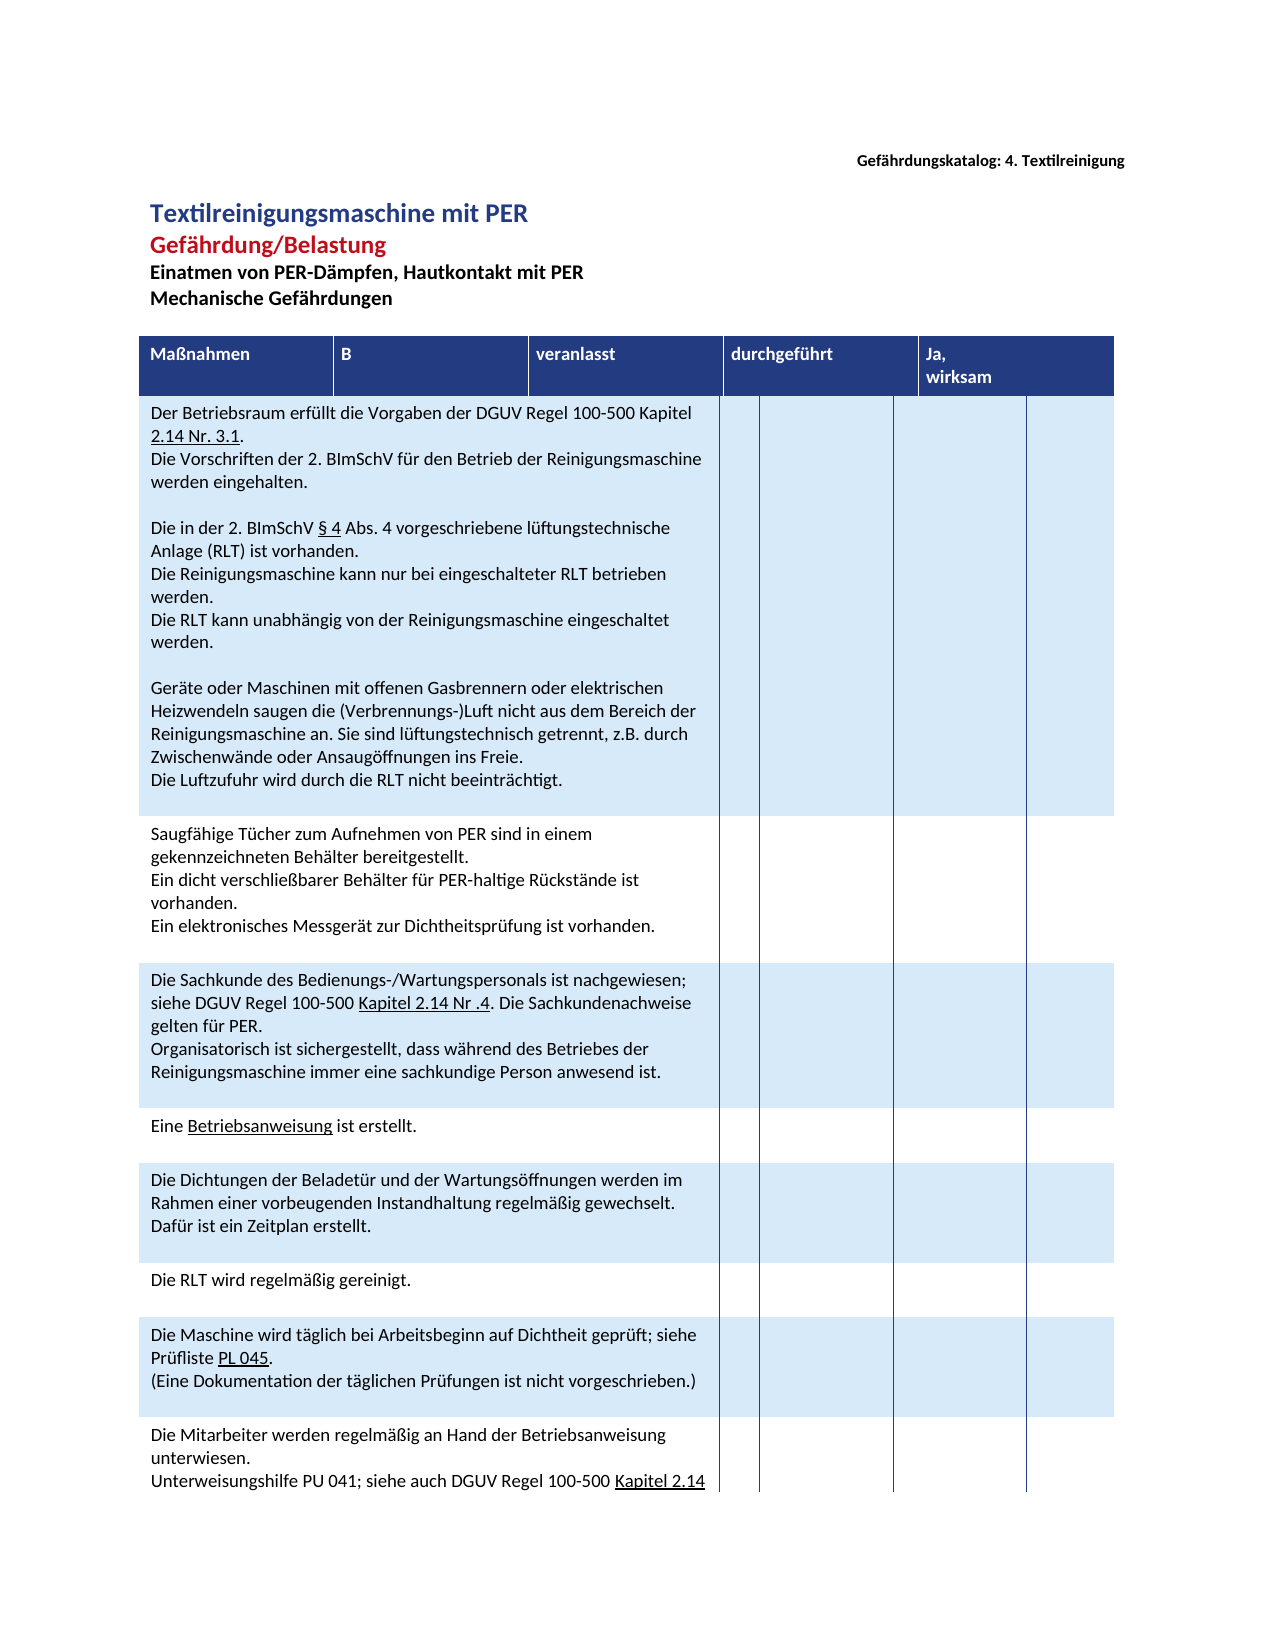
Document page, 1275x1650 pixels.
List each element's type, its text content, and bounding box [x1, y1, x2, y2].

subtitle Gefährdung/Belastung [150, 229, 1125, 259]
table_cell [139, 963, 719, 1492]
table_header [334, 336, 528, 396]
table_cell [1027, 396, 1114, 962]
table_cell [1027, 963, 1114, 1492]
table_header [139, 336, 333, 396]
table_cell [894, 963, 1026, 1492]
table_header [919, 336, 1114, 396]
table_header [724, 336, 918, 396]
subtitle Textilreinigungsmaschine mit PER [150, 196, 1125, 229]
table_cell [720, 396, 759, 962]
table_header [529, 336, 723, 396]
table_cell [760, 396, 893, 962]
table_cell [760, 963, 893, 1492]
subtitle Gefährdungskatalog: 4. Textilreinigung [150, 150, 1125, 170]
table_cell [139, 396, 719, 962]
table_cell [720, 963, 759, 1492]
text Mechanische Gefährdungen [150, 285, 1125, 310]
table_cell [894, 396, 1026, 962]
text Einatmen von PER-Dämpfen, Hautkontakt mit PER [150, 259, 1125, 285]
